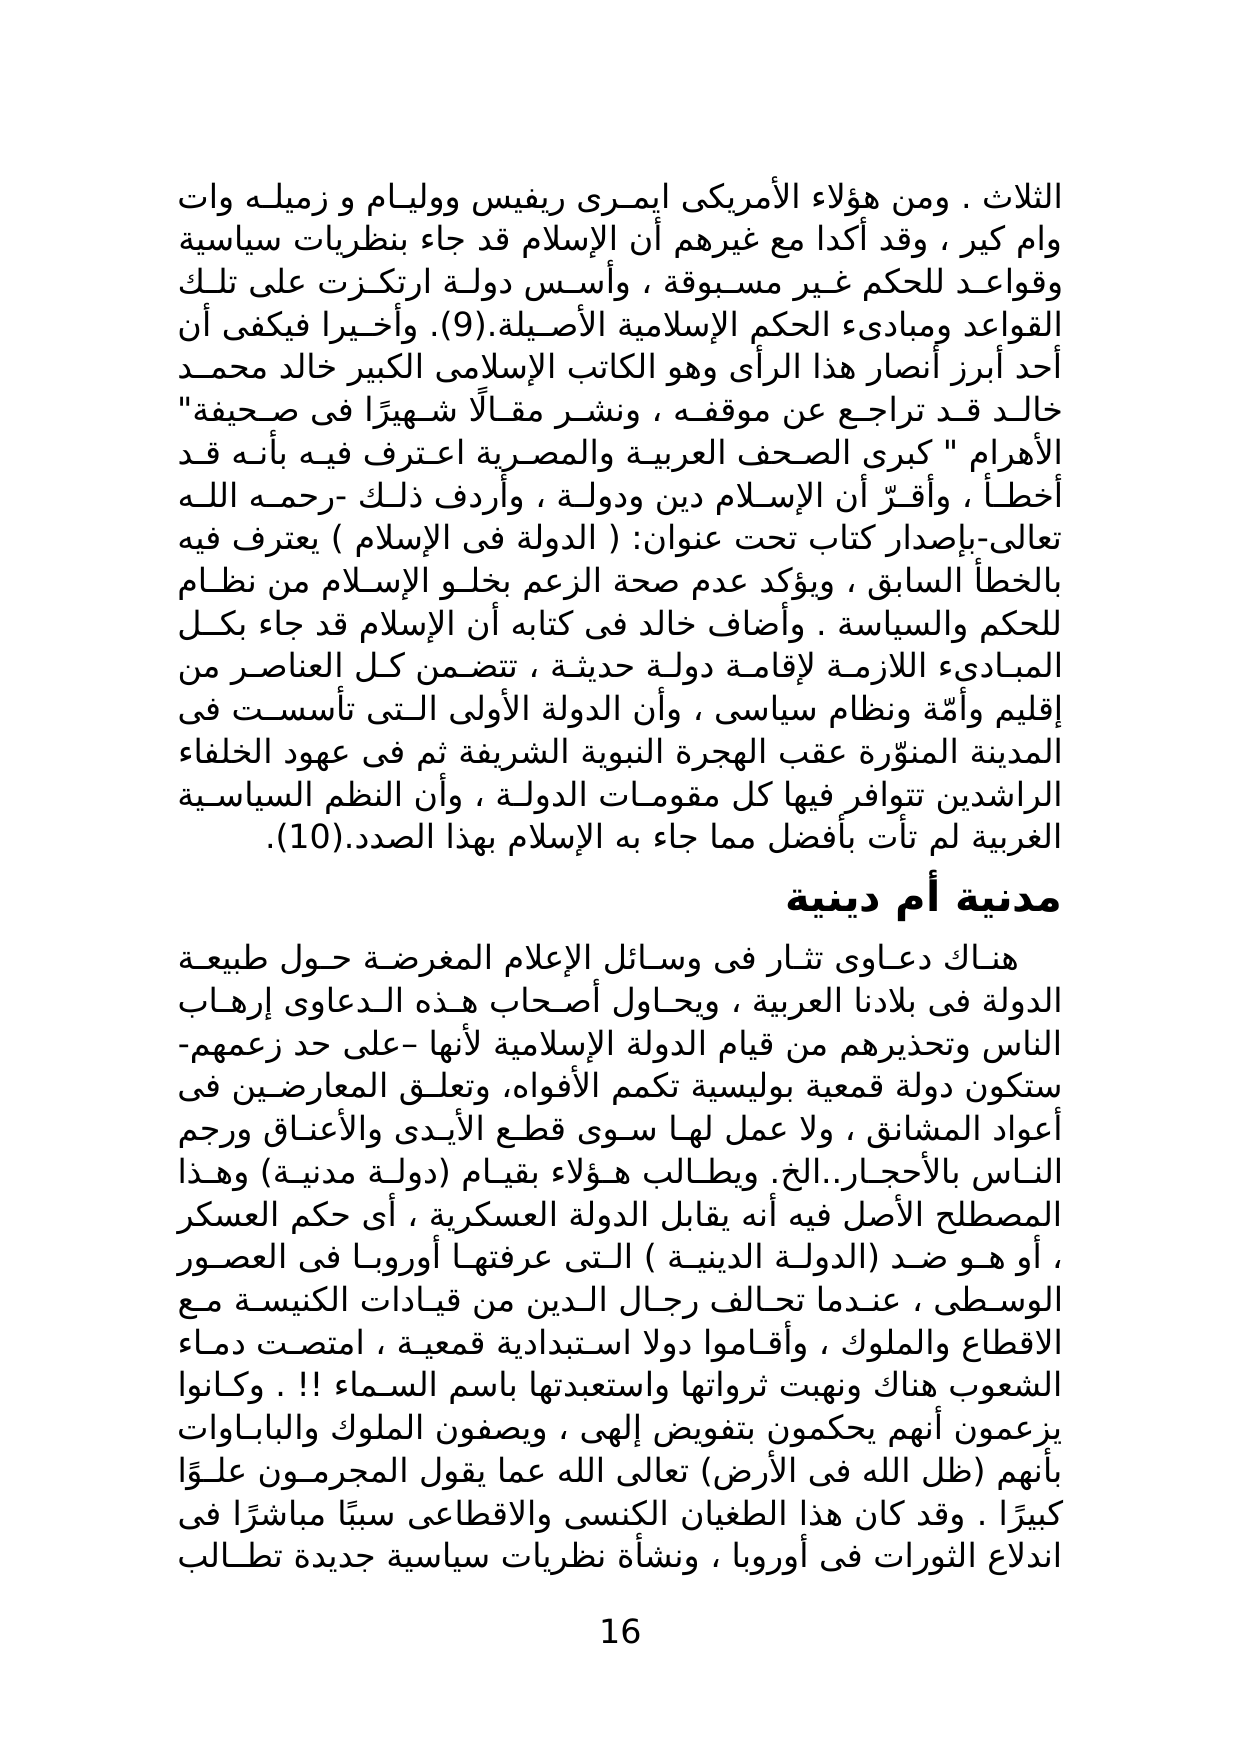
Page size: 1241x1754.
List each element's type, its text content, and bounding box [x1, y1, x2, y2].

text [177, 939, 1063, 1576]
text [177, 177, 1063, 857]
text مدنية أم دينية [177, 873, 1063, 922]
